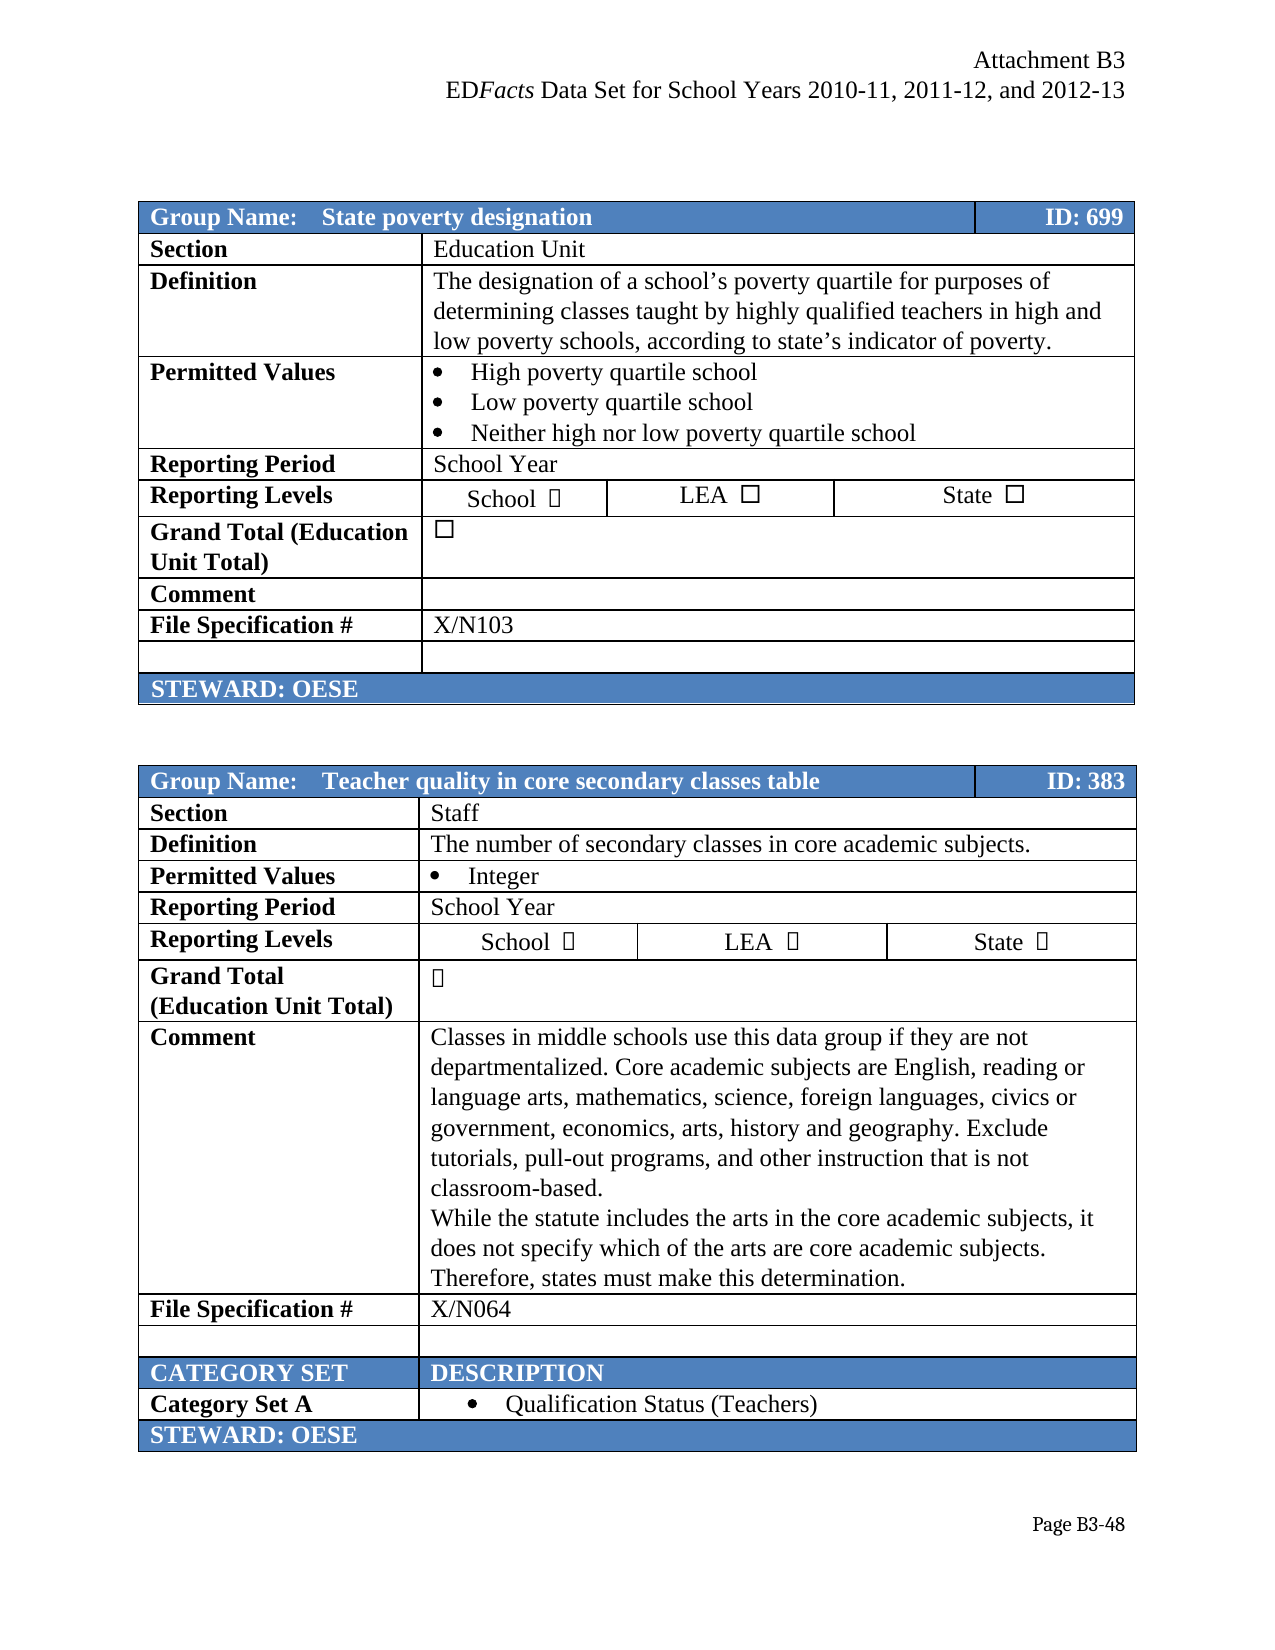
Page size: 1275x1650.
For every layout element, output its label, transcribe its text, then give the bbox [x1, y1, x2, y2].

table_cell X/N103 [423, 611, 1134, 640]
table_cell Reporting Period [139, 449, 421, 479]
table_cell Qualification Status (Teachers) [420, 1389, 1136, 1419]
table_cell School  [423, 481, 606, 516]
table_header Group Name: State poverty designation [139, 202, 974, 233]
table_cell Reporting Levels [139, 481, 421, 516]
table_cell [423, 642, 1134, 672]
table_cell X/N064 [420, 1295, 1136, 1324]
table_cell Permitted Values [139, 357, 421, 447]
table_cell Section [139, 798, 418, 828]
table_cell  [420, 961, 1136, 1021]
table_cell Grand Total (Education Unit Total) [139, 961, 418, 1021]
table_cell Comment [139, 579, 421, 609]
table_cell School Year [420, 893, 1136, 922]
table_cell Definition [139, 266, 421, 356]
table_cell State [835, 481, 1134, 516]
table_cell File Specification # [139, 611, 421, 640]
table_cell Integer [420, 861, 1136, 891]
table_cell [139, 642, 421, 672]
table_cell [423, 517, 1134, 577]
table_cell File Specification # [139, 1295, 418, 1324]
table_cell Staff [420, 798, 1136, 828]
table_cell Reporting Period [139, 893, 418, 922]
table_cell Permitted Values [139, 861, 418, 891]
table_cell The designation of a school’s poverty quartile for purposes of determining classes taught by highly qualified teachers in high and low poverty schools, according to state’s indicator of poverty. [423, 266, 1134, 356]
table_cell State  [888, 924, 1136, 959]
table_header ID: 699 [976, 202, 1134, 233]
table_cell Section [139, 234, 421, 264]
table_header Group Name: Teacher quality in core secondary classes table [139, 766, 974, 797]
table_cell [420, 1326, 1136, 1356]
table_cell LEA [608, 481, 833, 516]
table_cell CATEGORY SET [139, 1358, 418, 1388]
table_cell Grand Total (Education Unit Total) [139, 517, 421, 577]
table_header ID: 383 [976, 766, 1136, 797]
table_cell STEWARD: OESE [139, 674, 1134, 703]
table_cell Category Set A [139, 1389, 418, 1419]
table_cell School  [420, 924, 637, 959]
table_cell Comment [139, 1022, 418, 1293]
table_cell Classes in middle schools use this data group if they are not departmentalized. Core academic subjects are English, reading or language arts, mathematics, science, foreign languages, civics or government, economics, arts, history and geography. Exclude tutorials, pull-out programs, and other instruction that is not classroom-based. While the statute includes the arts in the core academic subjects, it does not specify which of the arts are core academic subjects. Therefore, states must make this determination. [420, 1022, 1136, 1293]
table_cell [139, 1326, 418, 1356]
table_cell Education Unit [423, 234, 1134, 264]
table_cell LEA  [638, 924, 886, 959]
table_cell High poverty quartile school Low poverty quartile school Neither high nor low poverty quartile school [423, 357, 1134, 447]
table_cell School Year [423, 449, 1134, 479]
table_cell [423, 579, 1134, 609]
table_cell Reporting Levels [139, 924, 418, 959]
table_cell The number of secondary classes in core academic subjects. [420, 830, 1136, 859]
table_cell Definition [139, 830, 418, 859]
table_cell STEWARD: OESE [139, 1421, 1136, 1451]
table_cell DESCRIPTION [420, 1358, 1136, 1388]
